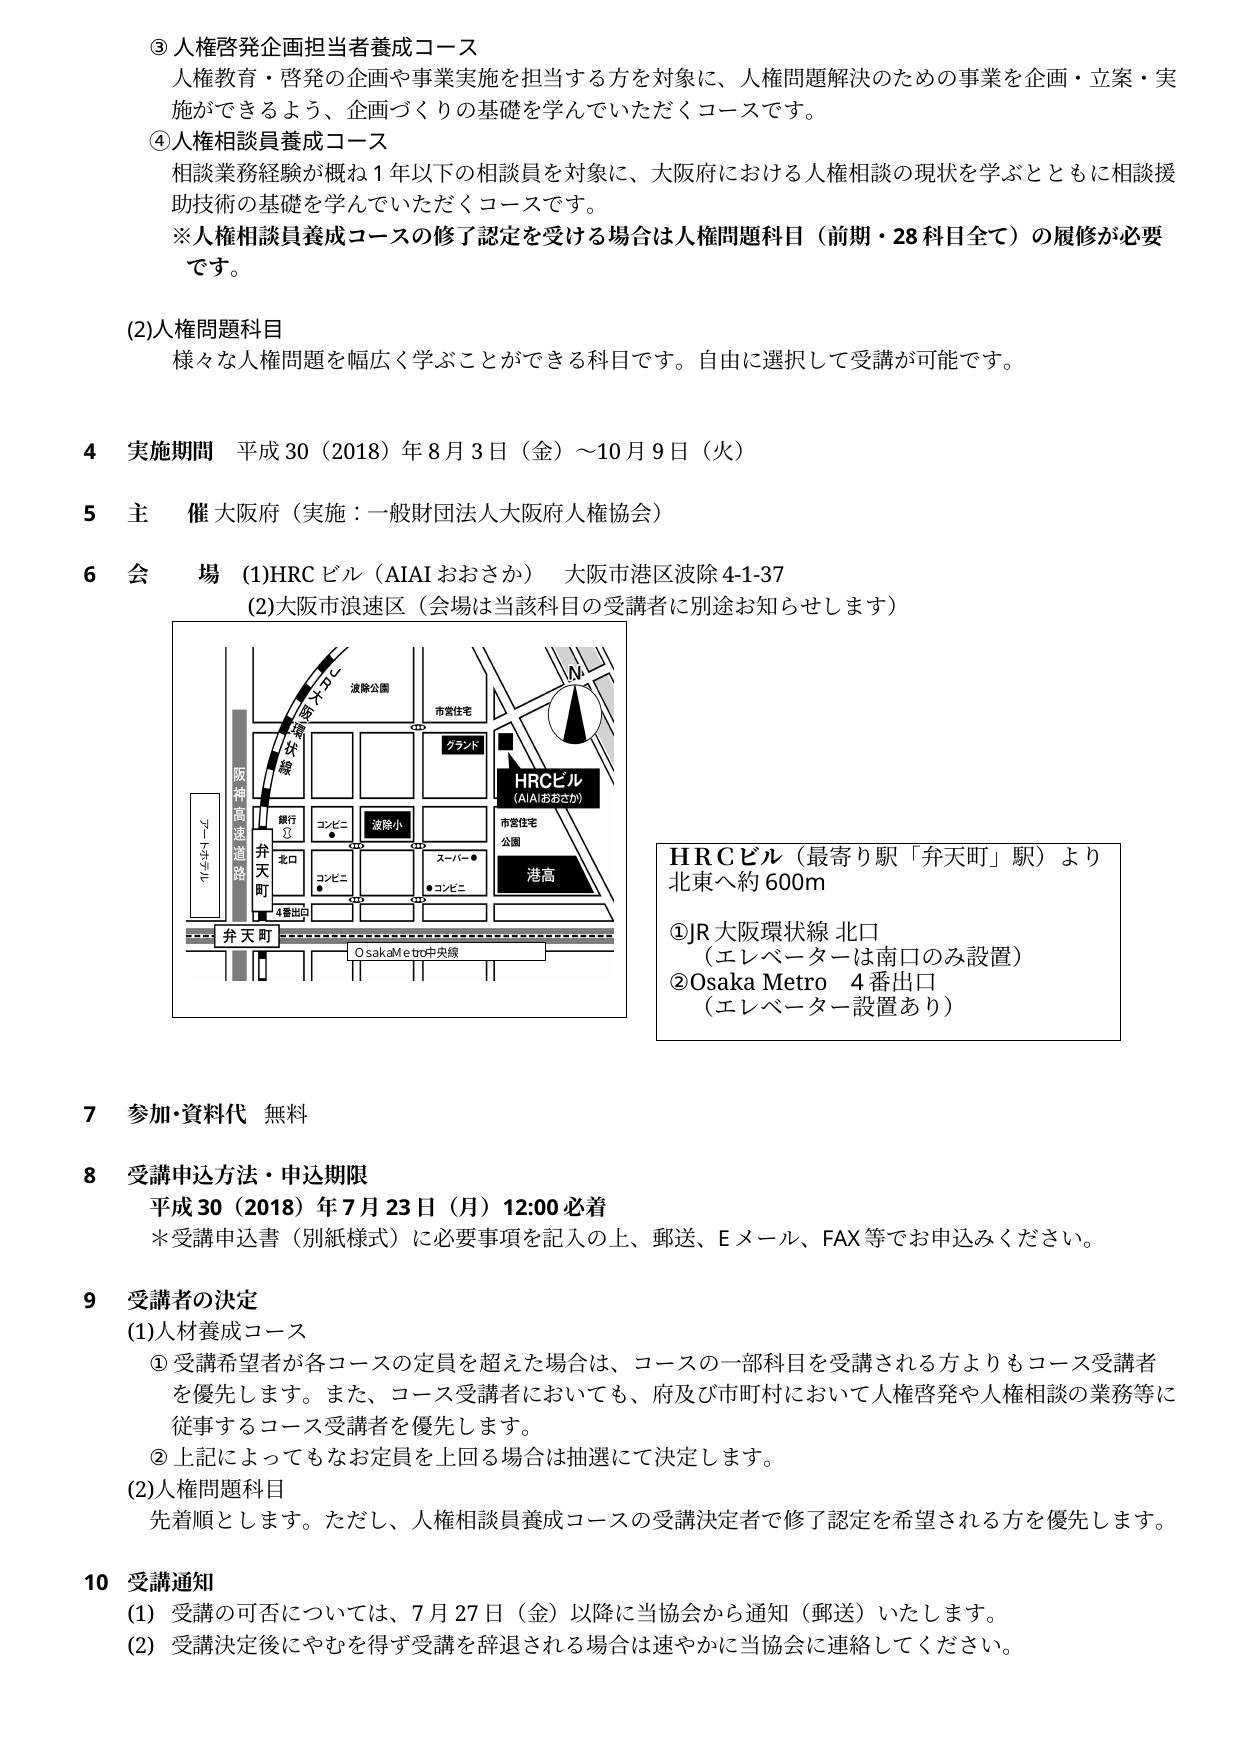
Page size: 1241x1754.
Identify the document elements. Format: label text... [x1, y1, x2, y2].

text 5 主 催 大阪府（実施：一般財団法人大阪府人権協会） [83, 496, 1178, 527]
text 6 会 場 (1)HRCビル（AIAIおおさか） 大阪市港区波除4-1-37 [83, 557, 1178, 589]
text 相談業務経験が概ね1年以下の相談員を対象に、大阪府における人権相談の現状を学ぶとともに相談援助技術の基礎を学んでいただくコースです。 [83, 156, 1178, 219]
text (2) 受講決定後にやむを得ず受講を辞退される場合は速やかに当協会に連絡してください。 [127, 1628, 1178, 1659]
text (1)人材養成コース [127, 1314, 1178, 1346]
text 様々な人権問題を幅広く学ぶことができる科目です。自由に選択して受講が可能です。 [171, 343, 1178, 375]
text 7 参加･資料代 無料 [83, 1097, 1178, 1129]
text (2)人権問題科目 [105, 312, 1178, 343]
text 8 受講申込方法・申込期限 [83, 1158, 1178, 1190]
text (2)大阪市浪速区（会場は当該科目の受講者に別途お知らせします） [83, 589, 1178, 620]
text 先着順とします。ただし、人権相談員養成コースの受講決定者で修了認定を希望される方を優先します。 [149, 1504, 1178, 1535]
text ③人権啓発企画担当者養成コース [149, 29, 1178, 61]
text (2)人権問題科目 [127, 1472, 1178, 1504]
text ①受講希望者が各コースの定員を超えた場合は、コースの一部科目を受講される方よりもコース受講者を優先します。また、コース受講者においても、府及び市町村において人権啓発や人権相談の業務等に従事するコース受講者を優先します。 [149, 1346, 1178, 1441]
text ④人権相談員養成コース [83, 124, 1178, 156]
text 人権教育・啓発の企画や事業実施を担当する方を対象に、人権問題解決のための事業を企画・立案・実施ができるよう、企画づくりの基礎を学んでいただくコースです。 [83, 61, 1178, 124]
text ②上記によってもなお定員を上回る場合は抽選にて決定します。 [83, 1441, 1178, 1472]
text 4 実施期間 平成30（2018）年8月3日（金）～10月9日（火） [83, 434, 1178, 466]
text ＊受講申込書（別紙様式）に必要事項を記入の上、郵送、Eメール、FAX等でお申込みください。 [127, 1222, 1178, 1253]
text 10 受講通知 [83, 1565, 1178, 1596]
text ※人権相談員養成コースの修了認定を受ける場合は人権問題科目（前期・28科目全て）の履修が必要です。 [83, 219, 1178, 282]
text (1) 受講の可否については、7月27日（金）以降に当協会から通知（郵送）いたします。 [127, 1596, 1178, 1628]
text 平成30（2018）年7月23日（月）12:00必着 [83, 1190, 1178, 1222]
text 9 受講者の決定 [83, 1283, 1178, 1314]
